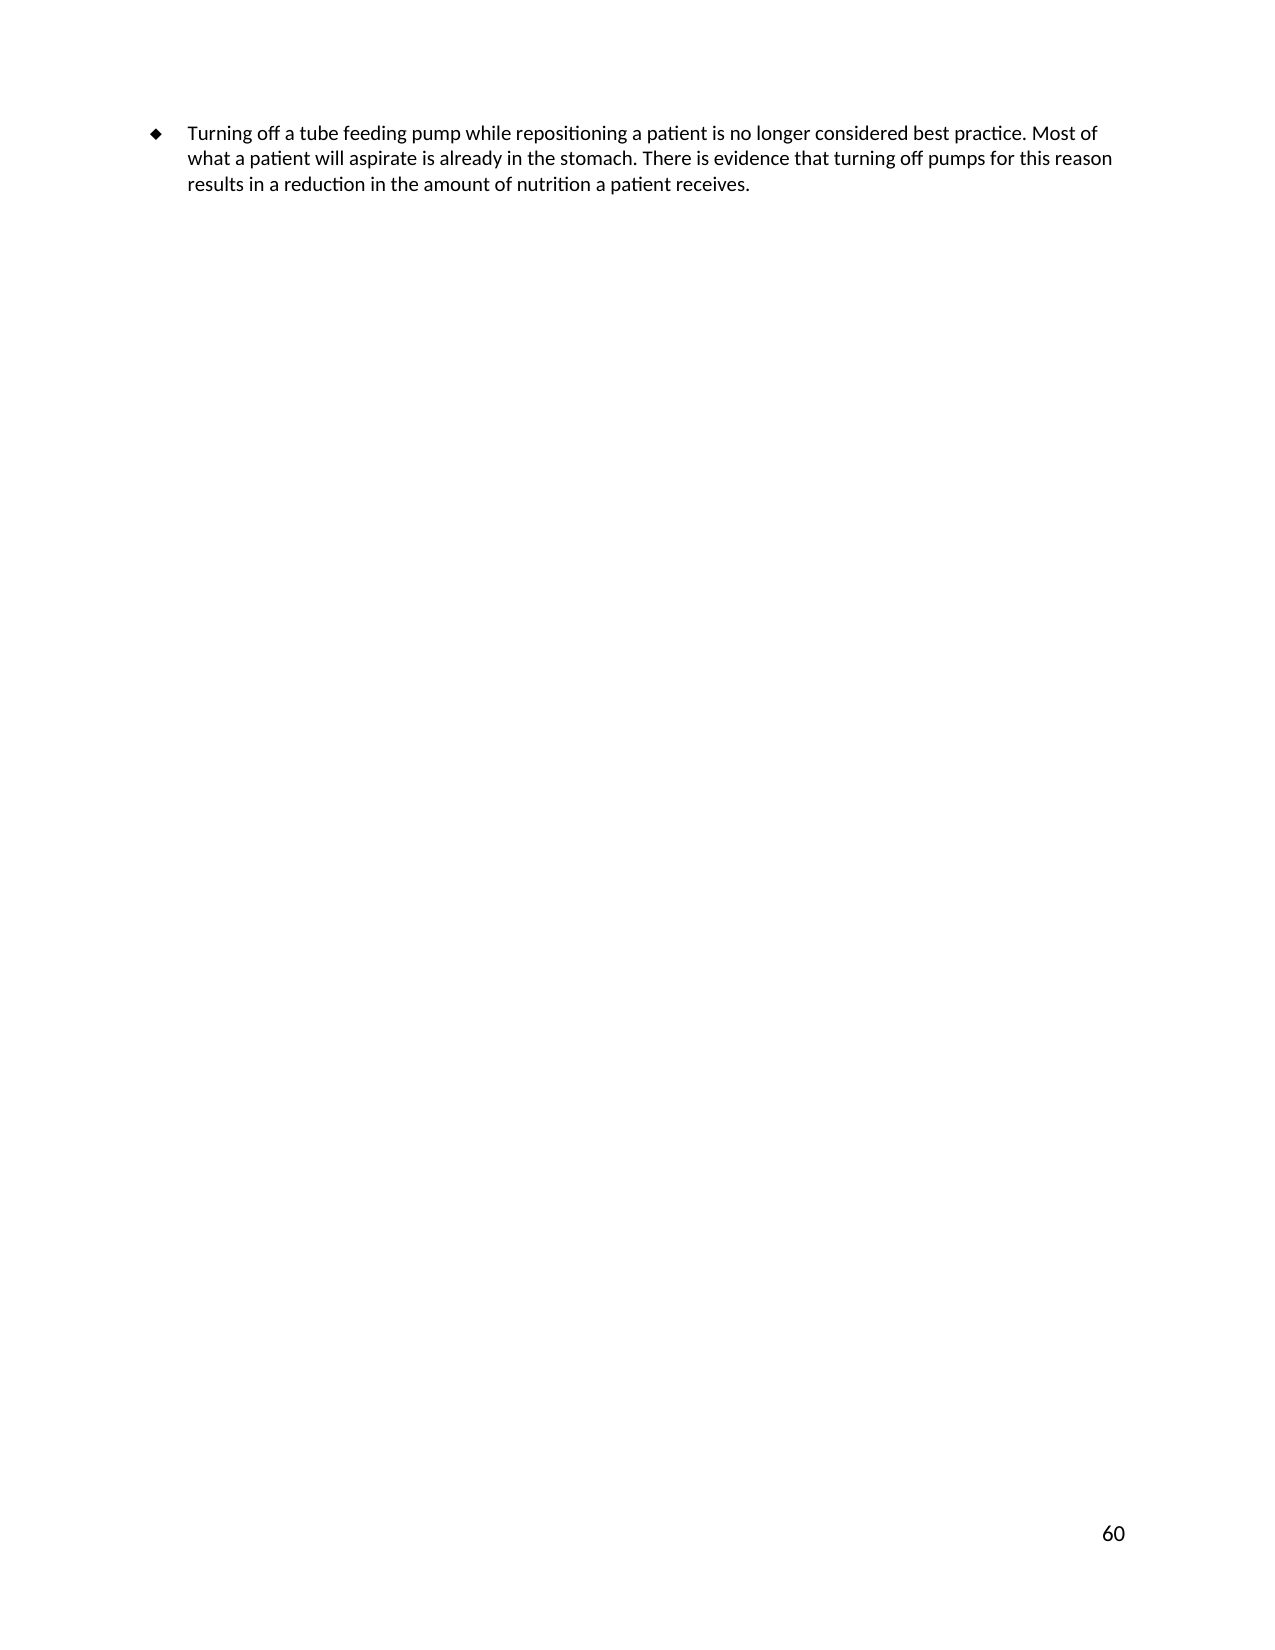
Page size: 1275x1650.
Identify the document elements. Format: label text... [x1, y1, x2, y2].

list Turning off a tube feeding pump while repositioning a patient is no longer considered best practice. Most of what a patient will aspirate is already in the stomach. There is evidence that turning off pumps for this reason results in a reduction in the amount of nutrition a patient receives. [150, 120, 1125, 196]
